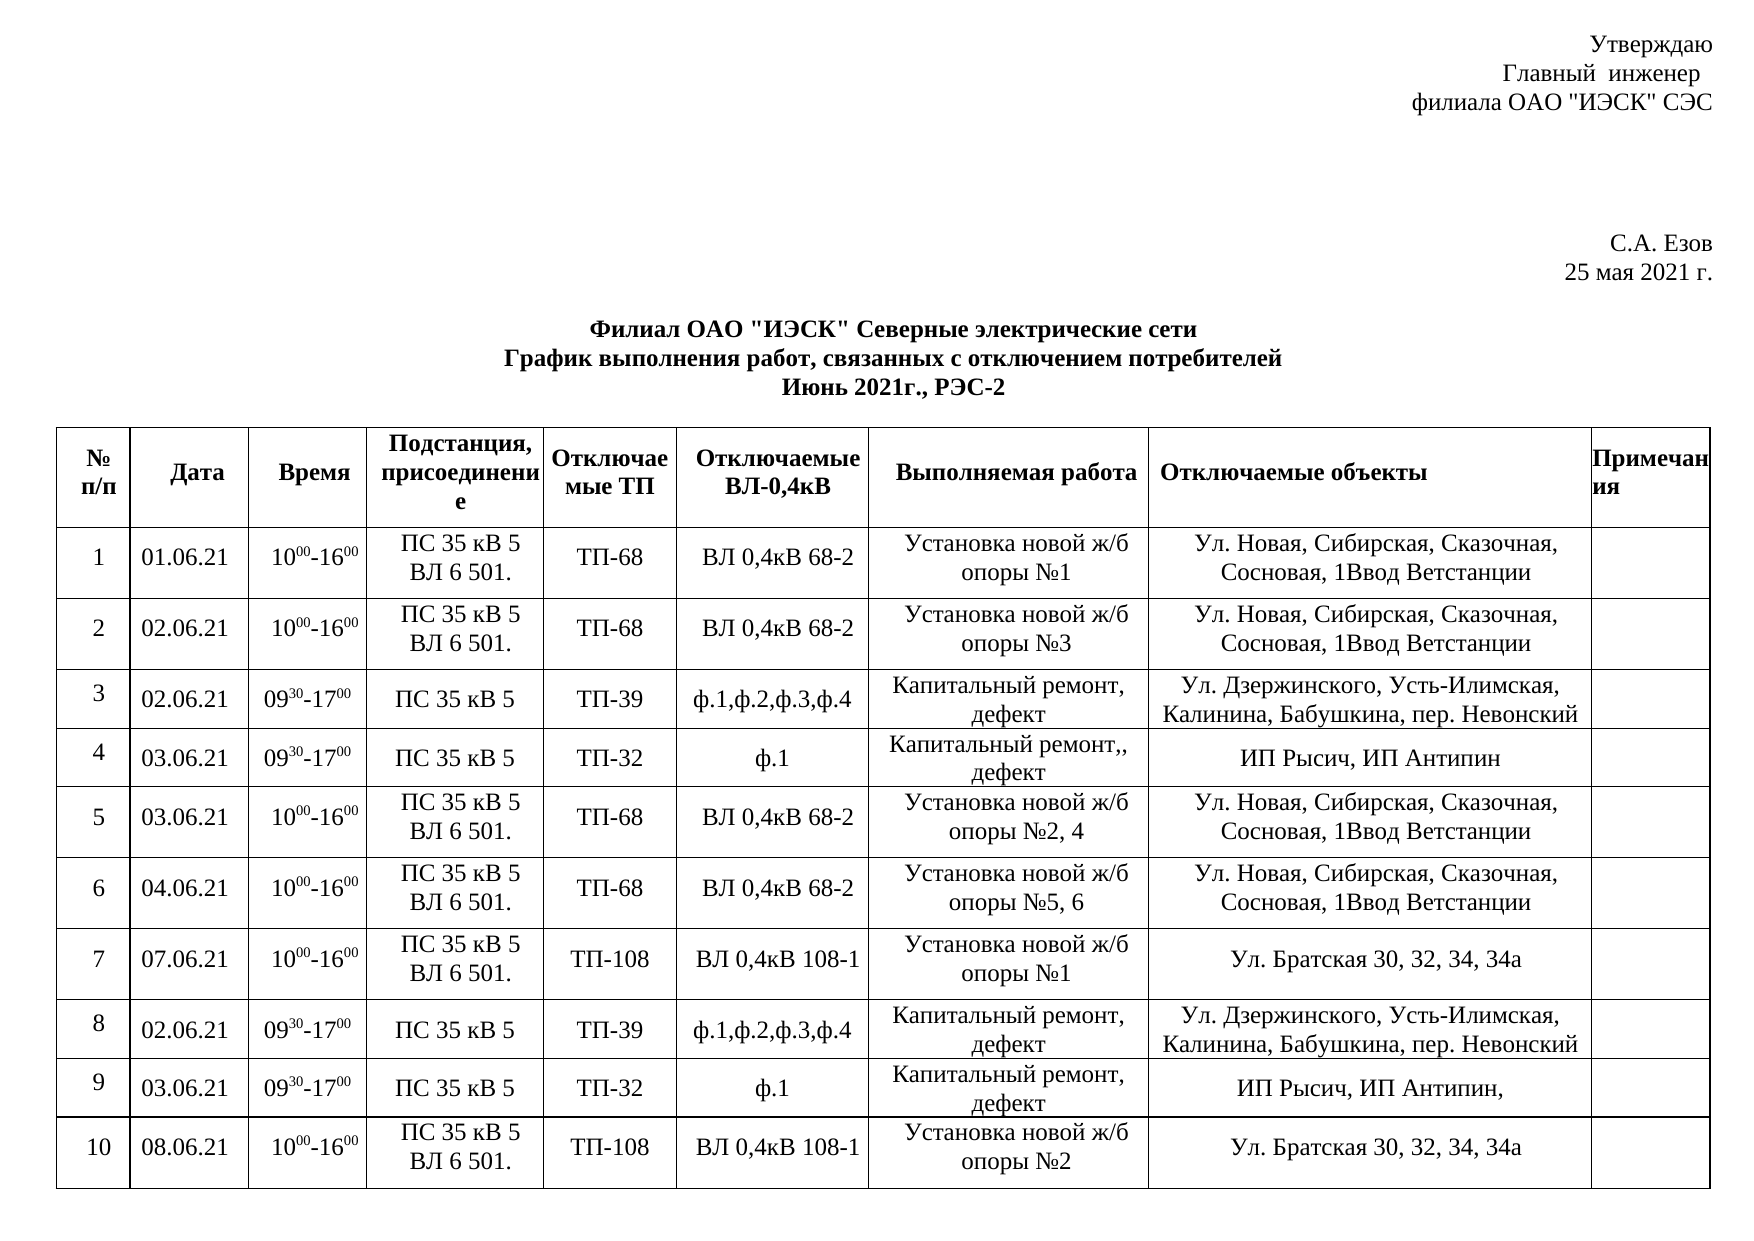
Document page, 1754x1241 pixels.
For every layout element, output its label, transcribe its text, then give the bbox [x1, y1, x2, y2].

table_cell 4 [57, 729, 129, 786]
text Главный инженер филиала ОАО "ИЭСК" СЭС [239, 58, 1713, 116]
table_cell Ул. Новая, Сибирская, Сказочная, Сосновая, 1Ввод Ветстанции [1149, 599, 1591, 669]
table_cell ПС 35 кВ 5 ВЛ 6 501. [367, 929, 543, 999]
table_header Отключаемые ТП [544, 428, 676, 527]
table_cell ф.1,ф.2,ф.3,ф.4 [677, 670, 868, 728]
table_cell [1592, 1000, 1709, 1058]
table_cell 08.06.21 [131, 1118, 248, 1187]
table_cell ТП-68 [544, 599, 676, 669]
table_header № п/п [57, 428, 129, 527]
table_cell 02.06.21 [131, 599, 248, 669]
table_cell 6 [57, 858, 129, 928]
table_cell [367, 1118, 543, 1187]
table_cell 1000-1600 [249, 1118, 366, 1187]
text Филиал ОАО "ИЭСК" Северные электрические сети [74, 314, 1713, 343]
table_cell 1000-1600 [249, 528, 366, 598]
table_cell Установка новой ж/б опоры №3 [869, 599, 1148, 669]
table_cell ф.1,ф.2,ф.3,ф.4 [677, 1000, 868, 1058]
table_cell Ул. Братская 30, 32, 34, 34а [1149, 929, 1591, 999]
table_cell Капитальный ремонт, дефект [869, 1059, 1148, 1116]
table_cell ТП-39 [544, 1000, 676, 1058]
table_cell Установка новой ж/б опоры №2 [869, 1118, 1148, 1187]
table_cell 1000-1600 [249, 787, 366, 857]
table_cell 8 [57, 1000, 129, 1058]
table_cell Установка новой ж/б опоры №5, 6 [869, 858, 1148, 928]
table_cell 1000-1600 [249, 599, 366, 669]
table_cell [1592, 858, 1709, 928]
table_cell 1000-1600 [249, 858, 366, 928]
table_cell 03.06.21 [131, 787, 248, 857]
table_cell ВЛ 0,4кВ 68-2 [677, 787, 868, 857]
table_cell Капитальный ремонт, дефект [869, 670, 1148, 728]
table_cell 1000-1600 [249, 929, 366, 999]
table_cell ф.1 [677, 729, 868, 786]
table_cell 3 [57, 670, 129, 728]
text График выполнения работ, связанных с отключением потребителей [74, 343, 1713, 372]
table_cell ТП-32 [544, 1059, 676, 1116]
table_cell ТП-68 [544, 787, 676, 857]
table_cell Капитальный ремонт, дефект [869, 1000, 1148, 1058]
text Утверждаю [239, 29, 1713, 58]
table_cell [1592, 929, 1709, 999]
table_cell ПС 35 кВ 5 [367, 1059, 543, 1116]
table_cell ТП-108 [544, 929, 676, 999]
table_cell ТП-108 [544, 1118, 676, 1187]
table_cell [1149, 1118, 1591, 1187]
table_cell 02.06.21 [131, 1000, 248, 1058]
table_cell [1592, 1118, 1709, 1187]
table_cell 0930-1700 [249, 1059, 366, 1116]
table_cell ИП Рысич, ИП Антипин [1149, 729, 1591, 786]
table_header Время [249, 428, 366, 527]
table_cell 0930-1700 [249, 1000, 366, 1058]
table_cell Ул. Новая, Сибирская, Сказочная, Сосновая, 1Ввод Ветстанции [1149, 528, 1591, 598]
table_cell Капитальный ремонт,, дефект [869, 729, 1148, 786]
table_cell Установка новой ж/б опоры №1 [869, 528, 1148, 598]
table_cell 9 [57, 1059, 129, 1116]
table_cell ПС 35 кВ 5 [367, 729, 543, 786]
table_header Выполняемая работа [869, 428, 1148, 527]
table_cell ПС 35 кВ 5 [367, 670, 543, 728]
text Июнь 2021г., РЭС-2 [74, 372, 1713, 401]
table_cell ПС 35 кВ 5 ВЛ 6 501. [367, 858, 543, 928]
table_cell ВЛ 0,4кВ 68-2 [677, 599, 868, 669]
table_cell 0930-1700 [249, 670, 366, 728]
table_cell Ул. Дзержинского, Усть-Илимская, Калинина, Бабушкина, пер. Невонский [1149, 1000, 1591, 1058]
table_header Дата [131, 428, 248, 527]
table_cell ВЛ 0,4кВ 108-1 [677, 1118, 868, 1187]
table_header Отключаемые ВЛ-0,4кВ [677, 428, 868, 527]
table_cell 07.06.21 [131, 929, 248, 999]
table_cell 04.06.21 [131, 858, 248, 928]
table_cell ТП-68 [544, 858, 676, 928]
table_cell ВЛ 0,4кВ 68-2 [677, 858, 868, 928]
table_cell ПС 35 кВ 5 [367, 1000, 543, 1058]
table_cell 2 [57, 599, 129, 669]
table_cell 1 [57, 528, 129, 598]
table_cell 03.06.21 [131, 1059, 248, 1116]
table_header Примечания [1592, 428, 1709, 527]
table_cell 01.06.21 [131, 528, 248, 598]
table_cell [1592, 528, 1709, 598]
table_cell Установка новой ж/б опоры №1 [869, 929, 1148, 999]
table_header Подстанция, присоединение [367, 428, 543, 527]
table_cell ТП-68 [544, 528, 676, 598]
table_cell ТП-32 [544, 729, 676, 786]
table_cell ТП-39 [544, 670, 676, 728]
table_cell [1592, 787, 1709, 857]
table_cell ПС 35 кВ 5 ВЛ 6 501. [367, 528, 543, 598]
table_header Отключаемые объекты [1149, 428, 1591, 527]
table_cell Ул. Новая, Сибирская, Сказочная, Сосновая, 1Ввод Ветстанции [1149, 787, 1591, 857]
text С.А. Езов [239, 144, 1713, 257]
table_cell ПС 35 кВ 5 ВЛ 6 501. [367, 599, 543, 669]
table_cell 02.06.21 [131, 670, 248, 728]
table_cell ф.1 [677, 1059, 868, 1116]
table_cell ВЛ 0,4кВ 108-1 [677, 929, 868, 999]
table_cell Ул. Дзержинского, Усть-Илимская, Калинина, Бабушкина, пер. Невонский [1149, 670, 1591, 728]
table_cell 7 [57, 929, 129, 999]
table_cell ПС 35 кВ 5 ВЛ 6 501. [367, 787, 543, 857]
table_cell 0930-1700 [249, 729, 366, 786]
table_cell 10 [57, 1118, 129, 1187]
table_cell [1592, 599, 1709, 669]
table_cell Ул. Новая, Сибирская, Сказочная, Сосновая, 1Ввод Ветстанции [1149, 858, 1591, 928]
table_cell [1592, 1059, 1709, 1116]
table_cell Установка новой ж/б опоры №2, 4 [869, 787, 1148, 857]
table_cell 5 [57, 787, 129, 857]
table_cell 03.06.21 [131, 729, 248, 786]
text 25 мая 2021 г. [239, 257, 1713, 286]
table_cell ВЛ 0,4кВ 68-2 [677, 528, 868, 598]
table_cell ИП Рысич, ИП Антипин, [1149, 1059, 1591, 1116]
table_cell [1592, 729, 1709, 786]
table_cell [1592, 670, 1709, 728]
